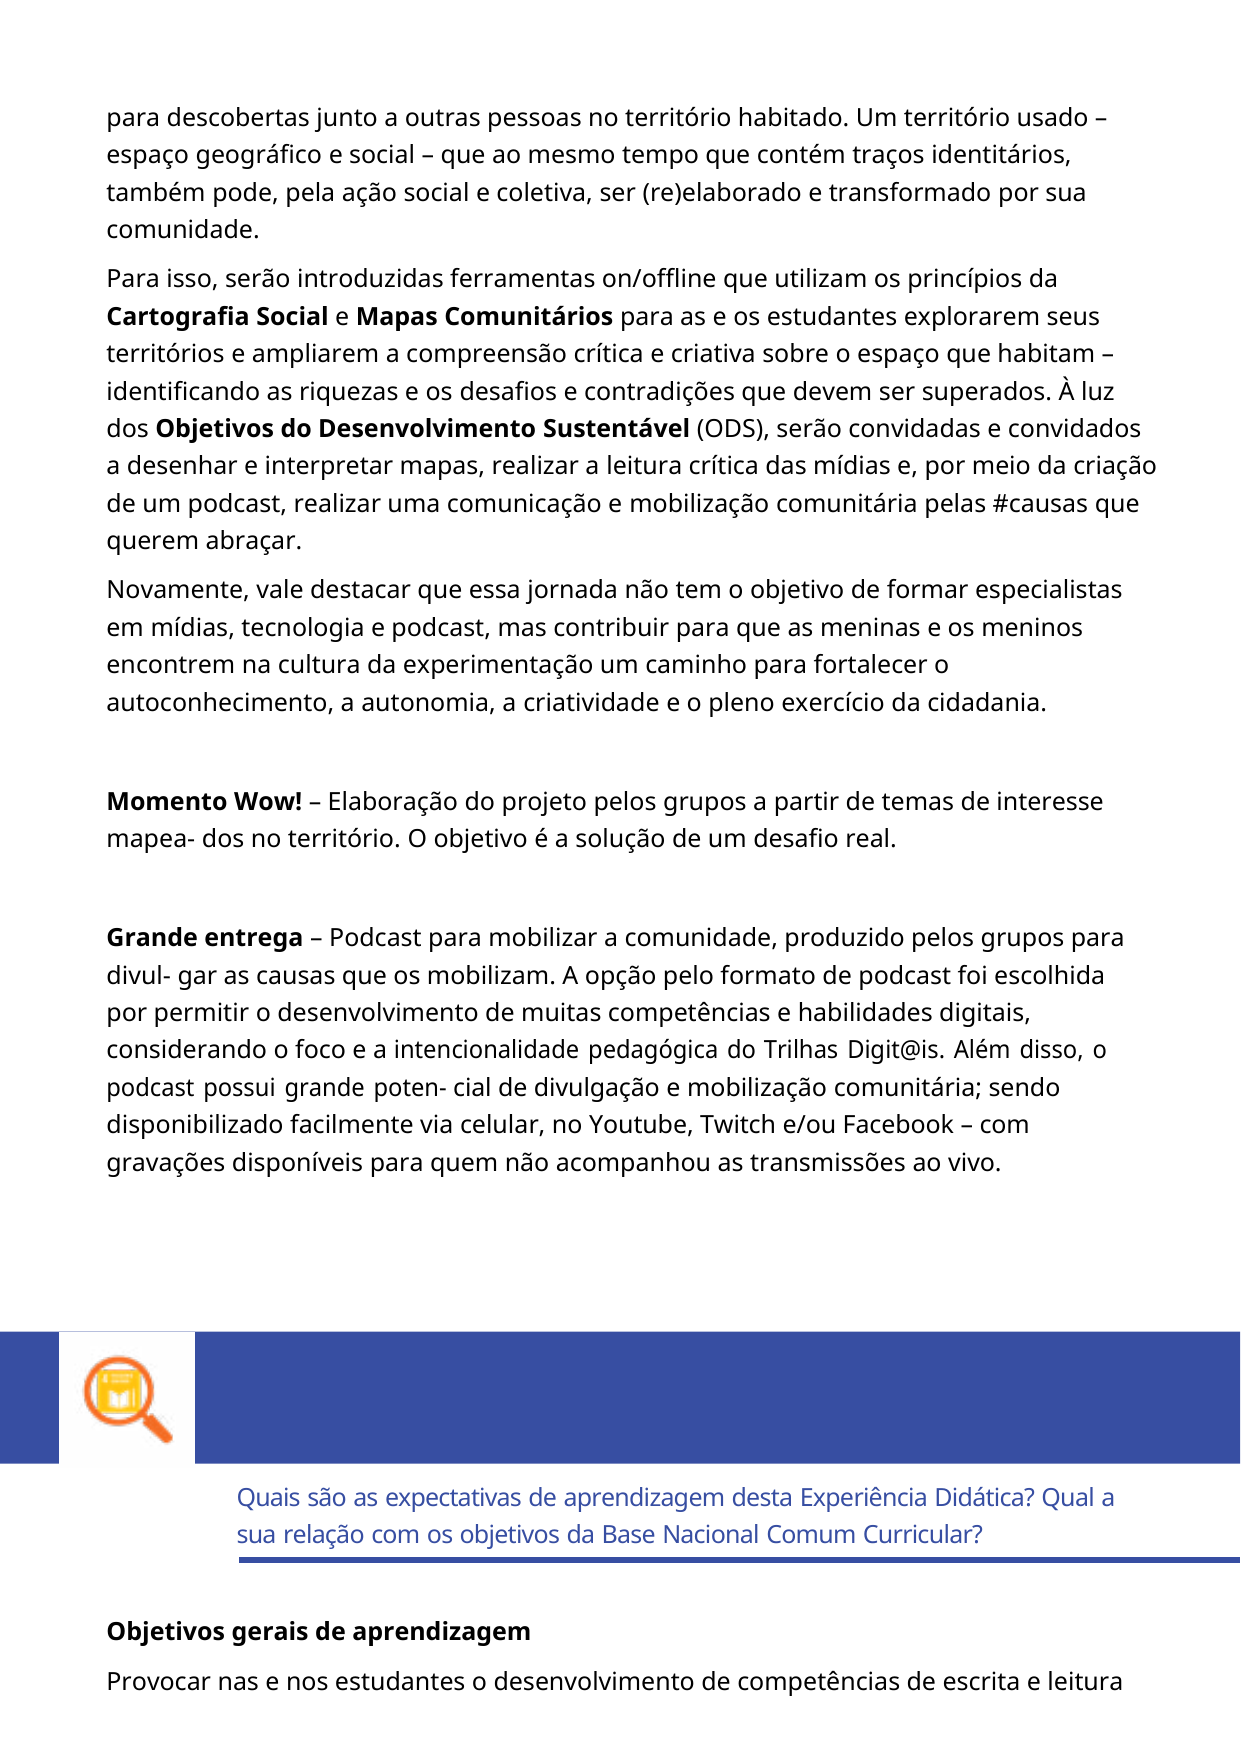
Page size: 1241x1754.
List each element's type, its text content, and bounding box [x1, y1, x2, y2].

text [106, 1663, 1153, 1697]
text Grande entrega – Podcast para mobilizar a comunidade, produzido pelos grupos para divul- gar as causas que os mobilizam. A opção pelo formato de podcast foi escolhida por permitir o desenvolvimento de muitas competências e habilidades digitais, considerando o foco e a intencionalidade pedagógica do Trilhas Digit@is. Além disso, o podcast possui grande poten- cial de divulgação e mobilização comunitária; sendo disponibilizado facilmente via celular, no Youtube, Twitch e/ou Facebook – com gravações disponíveis para quem não acompanhou as transmissões ao vivo. [106, 920, 1147, 1178]
text Novamente, vale destacar que essa jornada não tem o objetivo de formar especialistas em mídias, tecnologia e podcast, mas contribuir para que as meninas e os meninos encontrem na cultura da experimentação um caminho para fortalecer o autoconhecimento, a autonomia, a criatividade e o pleno exercício da cidadania. [106, 572, 1153, 718]
text Para isso, serão introduzidas ferramentas on/offline que utilizam os princípios da Cartografia Social e Mapas Comunitários para as e os estudantes explorarem seus territórios e ampliarem a compreensão crítica e criativa sobre o espaço que habitam – identificando as riquezas e os desafios e contradições que devem ser superados. À luz dos Objetivos do Desenvolvimento Sustentável (ODS), serão convidadas e convidados a desenhar e interpretar mapas, realizar a leitura crítica das mídias e, por meio da criação de um podcast, realizar uma comunicação e mobilização comunitária pelas #causas que querem abraçar. [106, 261, 1159, 557]
text Momento Wow! – Elaboração do projeto pelos grupos a partir de temas de interesse mapea- dos no território. O objetivo é a solução de um desafio real. [106, 783, 1153, 855]
picture [58, 1331, 196, 1468]
subtitle Objetivos gerais de aprendizagem [106, 1614, 1240, 1648]
text para descobertas junto a outras pessoas no território habitado. Um território usado – espaço geográfico e social – que ao mesmo tempo que contém traços identitários, também pode, pela ação social e coletiva, ser (re)elaborado e transformado por sua comunidade. [106, 99, 1159, 246]
text Quais são as expectativas de aprendizagem desta Experiência Didática? Qual a sua relação com os objetivos da Base Nacional Comum Curricular? [236, 1480, 1153, 1551]
